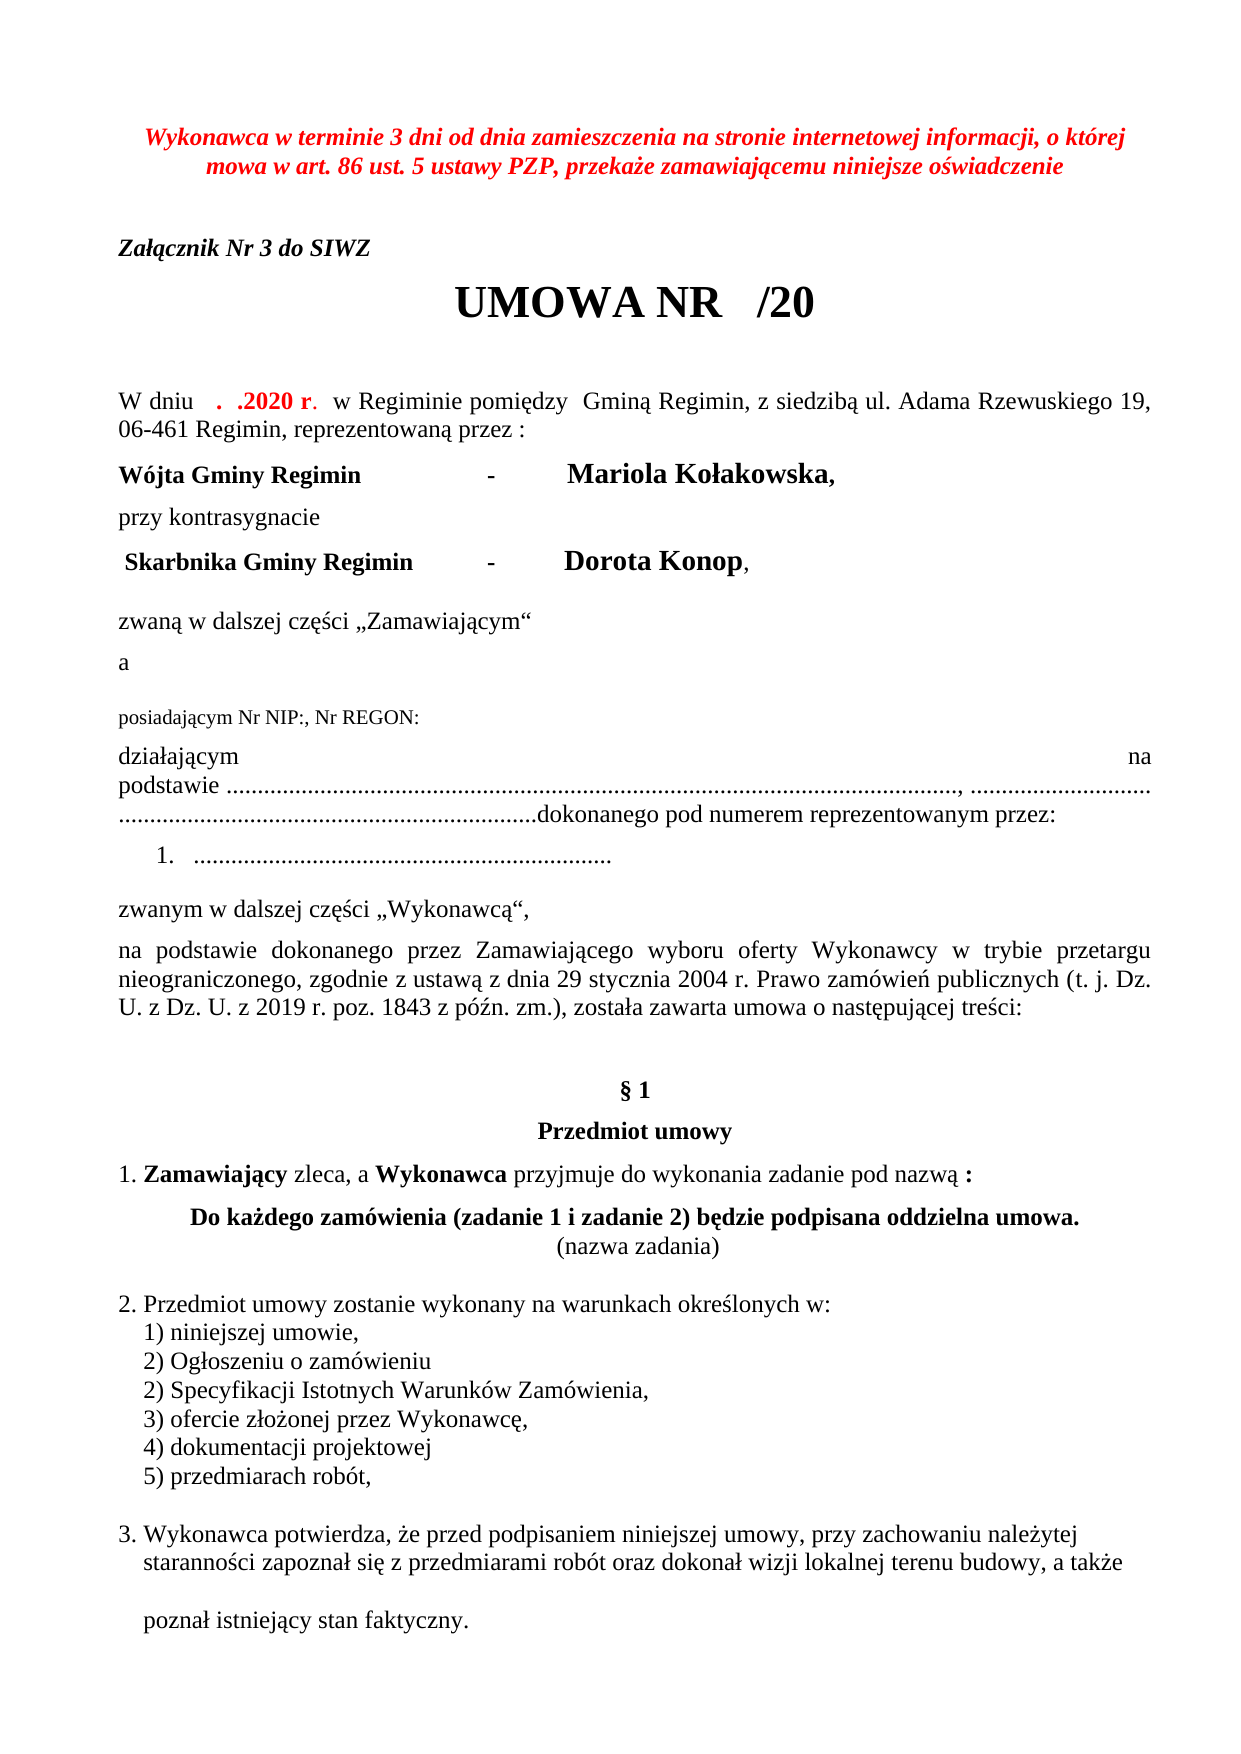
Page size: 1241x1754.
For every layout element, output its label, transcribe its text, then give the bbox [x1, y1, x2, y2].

text posiadającym Nr NIP:, Nr REGON: [118, 704, 1152, 729]
text Wójta Gminy Regimin - Mariola Kołakowska, [118, 456, 1152, 489]
text 2) Specyfikacji Istotnych Warunków Zamówienia, [118, 1375, 1152, 1404]
text przy kontrasygnacie [118, 502, 1152, 531]
text 1) niniejszej umowie, [118, 1317, 1152, 1346]
text a [118, 647, 1152, 676]
text W dniu . .2020 r. w Regiminie pomiędzy Gminą Regimin, z siedzibą ul. Adama Rzewuskiego 19, 06-461 Regimin, reprezentowaną przez : [118, 386, 1152, 443]
text Załącznik Nr 3 do SIWZ [118, 233, 1152, 262]
text 3) ofercie złożonej przez Wykonawcę, [118, 1404, 1152, 1432]
text na podstawie dokonanego przez Zamawiającego wyboru oferty Wykonawcy w trybie przetargu nieograniczonego, zgodnie z ustawą z dnia 29 stycznia 2004 r. Prawo zamówień publicznych (t. j. Dz. U. z Dz. U. z 2019 r. poz. 1843 z późn. zm.), została zawarta umowa o następującej treści: [118, 935, 1152, 1021]
text 3. Wykonawca potwierdza, że przed podpisaniem niniejszej umowy, przy zachowaniu należytej staranności zapoznał się z przedmiarami robót oraz dokonał wizji lokalnej terenu budowy, a także poznał istniejący stan faktyczny. [118, 1519, 1152, 1634]
text UMOWA NR /20 [118, 274, 1152, 327]
text (nazwa zadania) [118, 1231, 1152, 1260]
text Skarbnika Gminy Regimin - Dorota Konop, [118, 543, 1152, 577]
text 2. Przedmiot umowy zostanie wykonany na warunkach określonych w: [118, 1289, 1152, 1317]
text 5) przedmiarach robót, [118, 1461, 1152, 1490]
text Wykonawca w terminie 3 dni od dnia zamieszczenia na stronie internetowej informacji, o której mowa w art. 86 ust. 5 ustawy PZP, przekaże zamawiającemu niniejsze oświadczenie [118, 122, 1152, 179]
text działającym na podstawie ....................................................................................................................., ................................................................................................dokonanego pod numerem reprezentowanym przez: [118, 741, 1152, 827]
list ................................................................... [156, 840, 1152, 869]
text Do każdego zamówienia (zadanie 1 i zadanie 2) będzie podpisana oddzielna umowa. [118, 1202, 1152, 1231]
text zwanym w dalszej części „Wykonawcą“, [118, 894, 1152, 922]
text 4) dokumentacji projektowej [118, 1432, 1152, 1461]
text 2) Ogłoszeniu o zamówieniu [118, 1346, 1152, 1375]
text Przedmiot umowy [118, 1116, 1152, 1145]
text zwaną w dalszej części „Zamawiającym“ [118, 606, 1152, 634]
text § 1 [118, 1075, 1152, 1104]
text 1. Zamawiający zleca, a Wykonawca przyjmuje do wykonania zadanie pod nazwą : [118, 1159, 1152, 1188]
